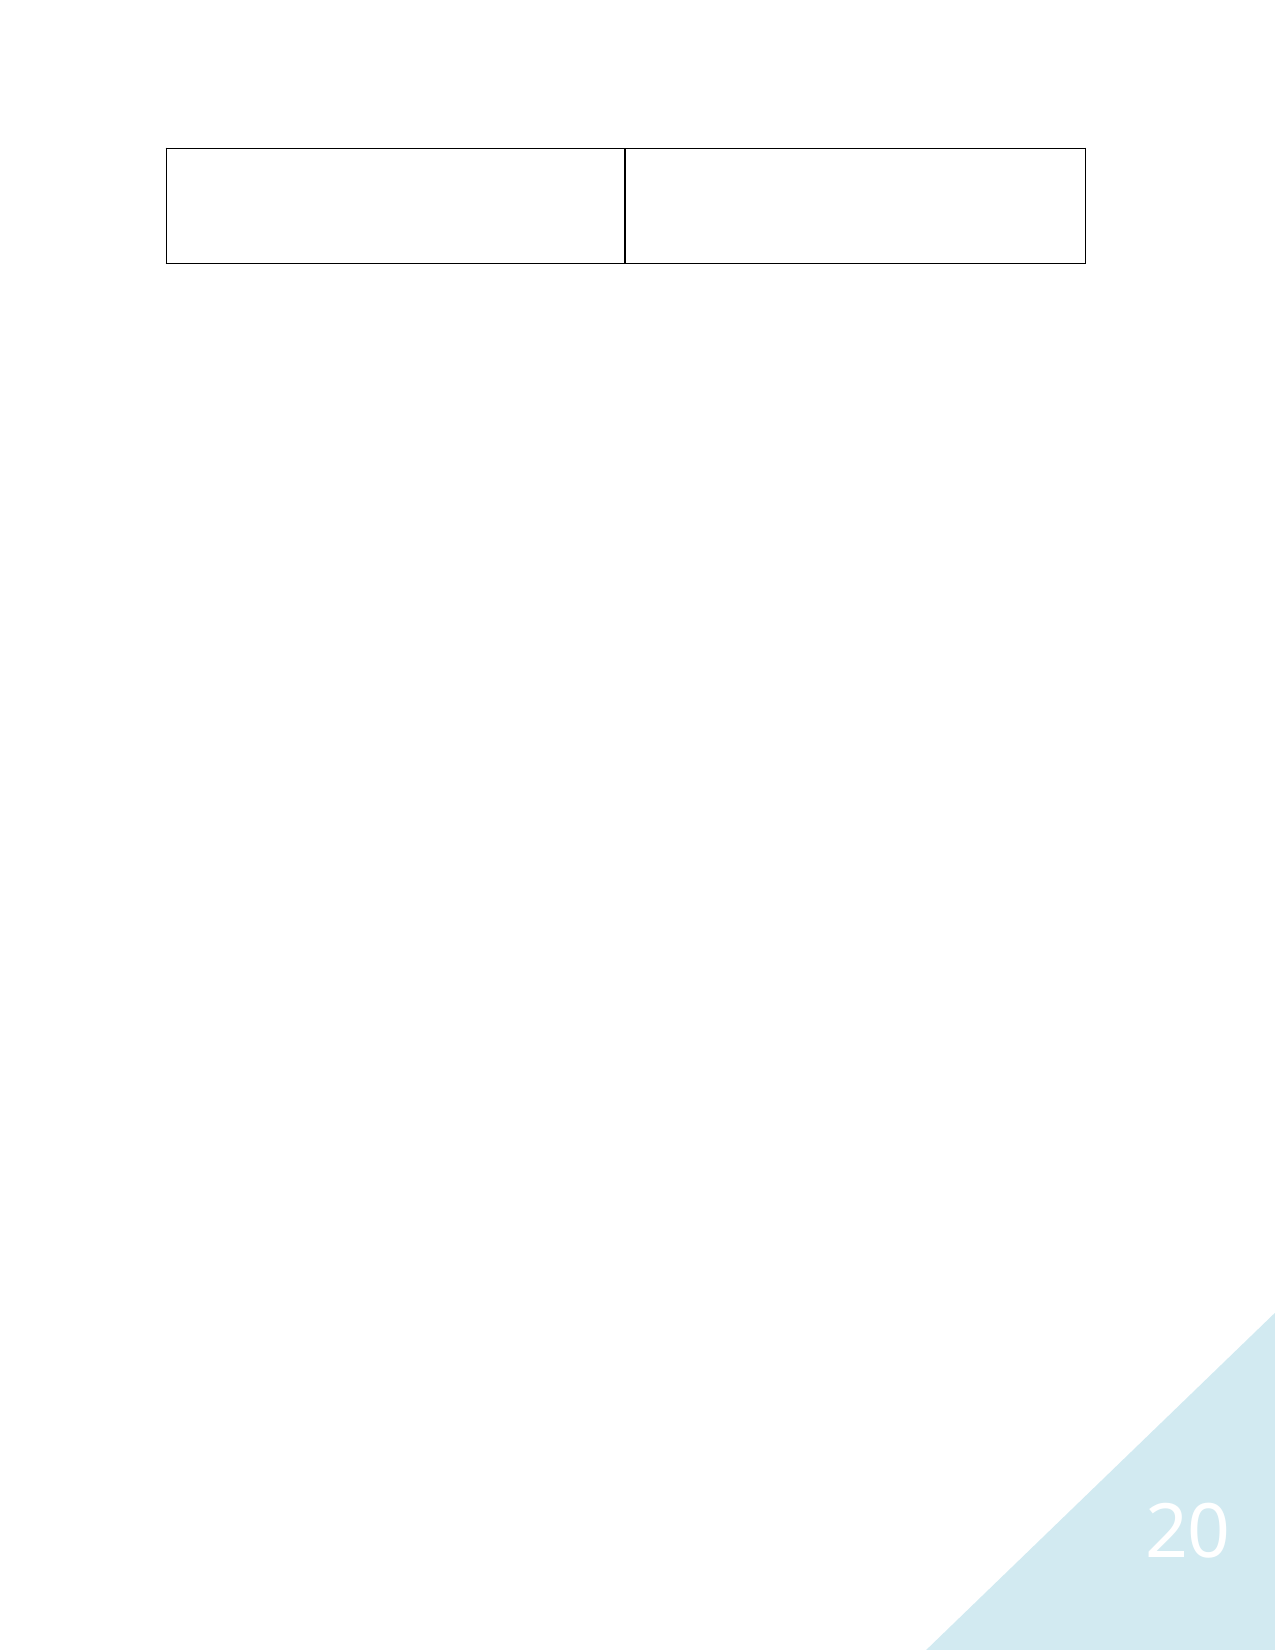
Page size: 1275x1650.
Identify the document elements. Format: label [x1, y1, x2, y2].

table_cell [167, 149, 624, 262]
table_cell [626, 149, 1085, 262]
